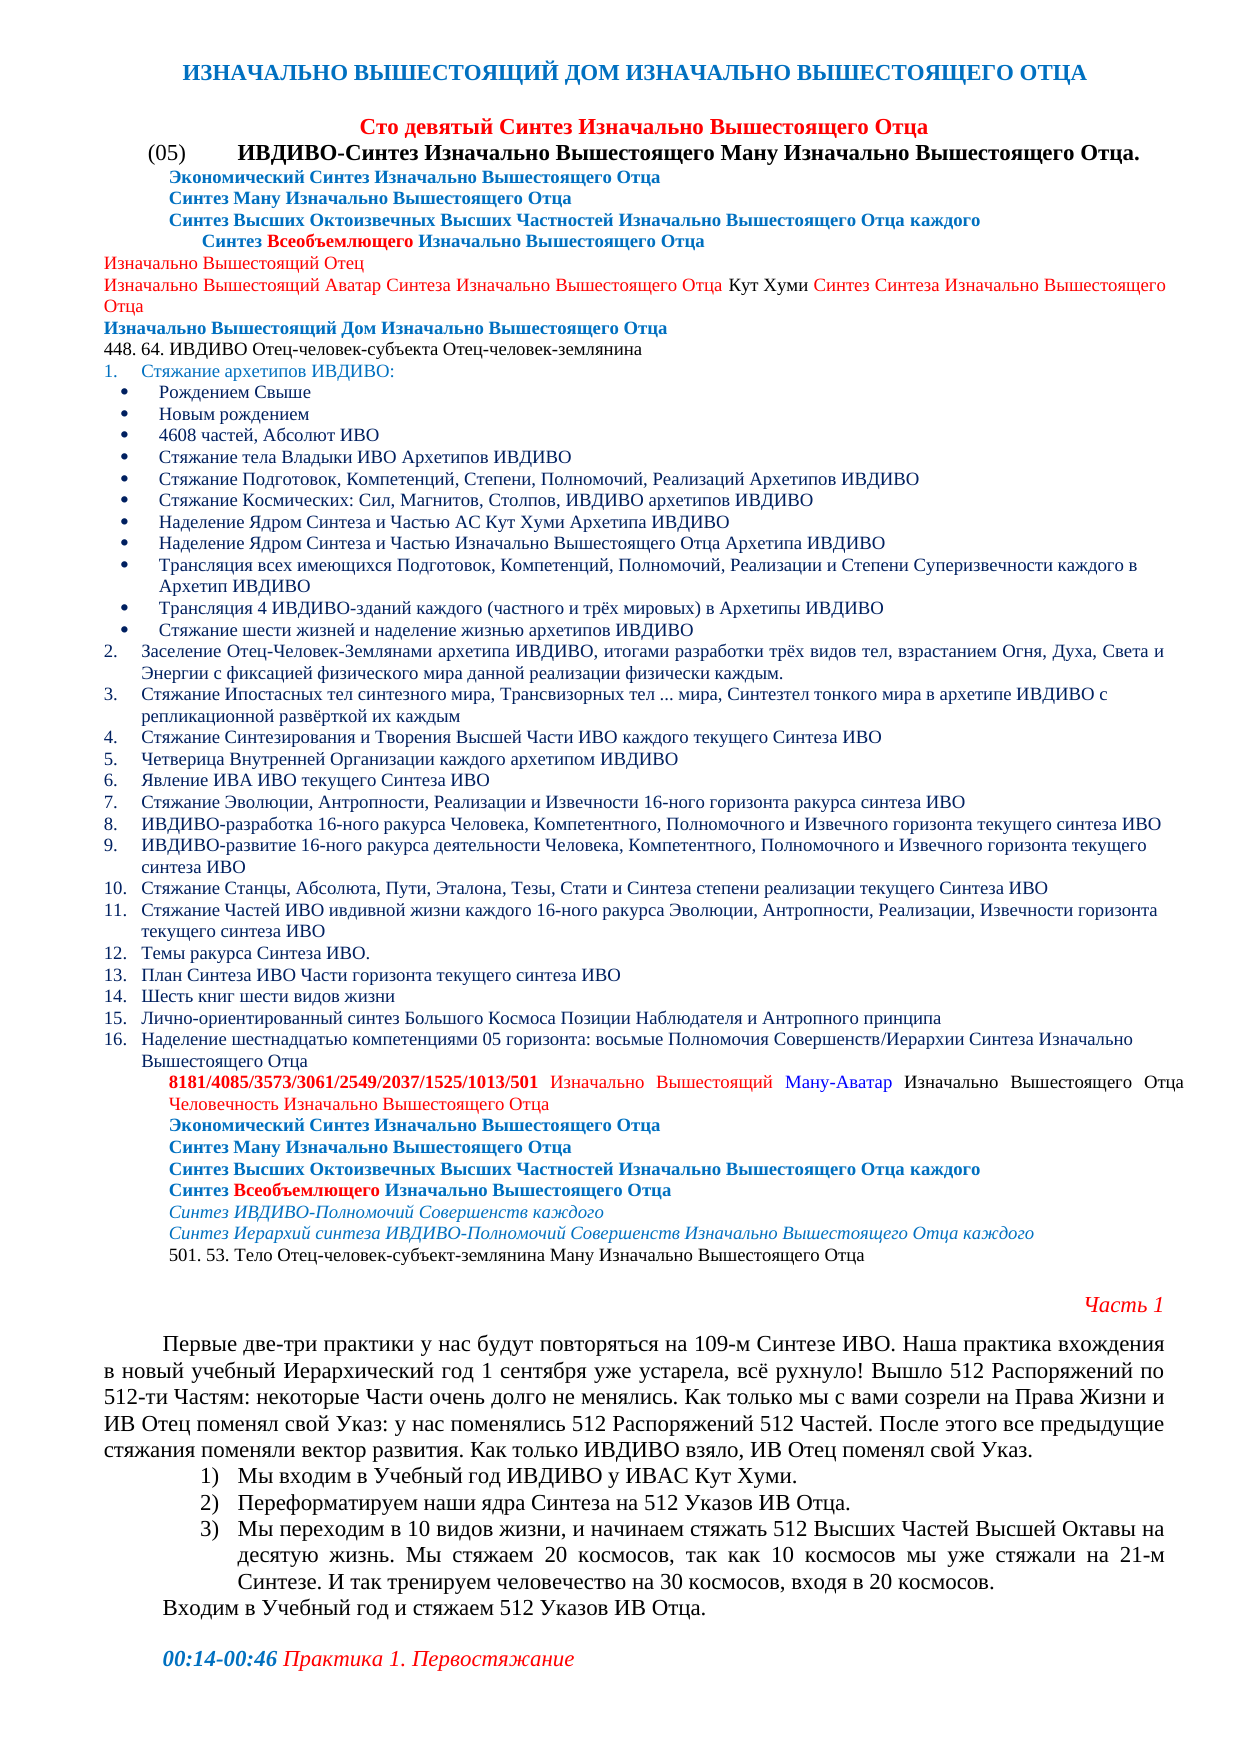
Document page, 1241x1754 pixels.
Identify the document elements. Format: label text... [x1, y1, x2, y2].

text Синтез ИВДИВО-Полномочий Совершенств каждого [168, 1201, 1184, 1222]
text Синтез Всеобъемлющего Изначально Вышестоящего Отца [103, 230, 1184, 252]
text Входим в Учебный год и стяжаем 512 Указов ИВ Отца. [162, 1594, 1167, 1620]
text Синтез Ману Изначально Вышестоящего Отца [168, 1136, 1184, 1157]
text Первые две-три практики у нас будут повторяться на 109-м Синтезе ИВО. Наша практика вхождения в новый учебный Иерархический год 1 сентября уже устарела, всё рухнуло! Вышло 512 Распоряжений по 512-ти Частям: некоторые Части очень долго не менялись. Как только мы с вами созрели на Права Жизни и ИВ Отец поменял свой Указ: у нас поменялись 512 Распоряжений 512 Частей. После этого все предыдущие стяжания поменяли вектор развития. Как только ИВДИВО взяло, ИВ Отец поменял свой Указ. [103, 1331, 1167, 1462]
text Экономический Синтез Изначально Вышестоящего Отца [168, 1114, 1184, 1136]
subtitle Часть 1 [103, 1291, 1167, 1317]
text Сто девятый Синтез Изначально Вышестоящего Отца [103, 113, 1184, 139]
list Трансляция 4 ИВДИВО-зданий каждого (частного и трёх мировых) в Архетипы ИВДИВО [121, 597, 1167, 618]
text 448. 64. ИВДИВО Отец-человек-субъекта Отец-человек-землянина [103, 338, 1167, 360]
list Мы переходим в 10 видов жизни, и начинаем стяжать 512 Высших Частей Высшей Октавы на десятую жизнь. Мы стяжаем 20 космосов, так как 10 космосов мы уже стяжали на 21-м Синтезе. И так тренируем человечество на 30 космосов, входя в 20 космосов. [200, 1515, 1167, 1594]
list Стяжание Ипостасных тел синтезного мира, Трансвизорных тел ... мира, Синтезтел тонкого мира в архетипе ИВДИВО с репликационной развёрткой их каждым [103, 683, 1167, 726]
text Изначально Вышестоящий Аватар Синтеза Изначально Вышестоящего Отца Кут Хуми Синтез Синтеза Изначально Вышестоящего Отца [103, 273, 1167, 317]
list Стяжание Эволюции, Антропности, Реализации и Извечности 16-ного горизонта ракурса синтеза ИВО [103, 791, 1167, 812]
list Стяжание Подготовок, Компетенций, Степени, Полномочий, Реализаций Архетипов ИВДИВО [121, 467, 1167, 489]
list Наделение шестнадцатью компетенциями 05 горизонта: восьмые Полномочия Совершенств/Иерархии Синтеза Изначально Вышестоящего Отца [103, 1028, 1167, 1071]
list Рождением Свыше [121, 381, 1167, 403]
text Синтез Ману Изначально Вышестоящего Отца [168, 187, 1184, 209]
list Мы входим в Учебный год ИВДИВО у ИВАС Кут Хуми. [200, 1462, 1167, 1489]
list ИВДИВО-разработка 16-ного ракурса Человека, Компетентного, Полномочного и Извечного горизонта текущего синтеза ИВО [103, 812, 1167, 834]
list Стяжание архетипов ИВДИВО: [103, 360, 1167, 381]
text ИЗНАЧАЛЬНО ВЫШЕСТОЯЩИЙ ДОМ ИЗНАЧАЛЬНО ВЫШЕСТОЯЩЕГО ОТЦА [103, 59, 1167, 85]
list Четверица Внутренней Организации каждого архетипом ИВДИВО [103, 748, 1167, 769]
list Стяжание шести жизней и наделение жизнью архетипов ИВДИВО [121, 618, 1167, 640]
list Наделение Ядром Синтеза и Частью Изначально Вышестоящего Отца Архетипа ИВДИВО [121, 532, 1167, 554]
text 8181/4085/3573/3061/2549/2037/1525/1013/501 Изначально Вышестоящий Ману-Аватар Изначально Вышестоящего Отца Человечность Изначально Вышестоящего Отца [168, 1071, 1184, 1114]
list Стяжание тела Владыки ИВО Архетипов ИВДИВО [121, 446, 1167, 467]
list Заселение Отец-Человек-Землянами архетипа ИВДИВО, итогами разработки трёх видов тел, взрастанием Огня, Духа, Света и Энергии с фиксацией физического мира данной реализации физически каждым. [103, 640, 1167, 683]
list 4608 частей, Абсолют ИВО [121, 424, 1167, 446]
list ИВДИВО-развитие 16-ного ракурса деятельности Человека, Компетентного, Полномочного и Извечного горизонта текущего синтеза ИВО [103, 834, 1167, 877]
list Лично-ориентированный синтез Большого Космоса Позиции Наблюдателя и Антропного принципа [103, 1007, 1167, 1028]
list Стяжание Частей ИВО ивдивной жизни каждого 16-ного ракурса Эволюции, Антропности, Реализации, Извечности горизонта текущего синтеза ИВО [103, 899, 1167, 942]
list Явление ИВА ИВО текущего Синтеза ИВО [103, 769, 1167, 791]
list Трансляция всех имеющихся Подготовок, Компетенций, Полномочий, Реализации и Степени Суперизвечности каждого в Архетип ИВДИВО [121, 554, 1167, 597]
list Наделение Ядром Синтеза и Частью АС Кут Хуми Архетипа ИВДИВО [121, 511, 1167, 532]
list Стяжание Синтезирования и Творения Высшей Части ИВО каждого текущего Синтеза ИВО [103, 726, 1167, 748]
list Переформатируем наши ядра Синтеза на 512 Указов ИВ Отца. [200, 1489, 1167, 1515]
text Синтез Высших Октоизвечных Высших Частностей Изначально Вышестоящего Отца каждого [168, 1157, 1184, 1179]
text Экономический Синтез Изначально Вышестоящего Отца [168, 166, 1184, 187]
text 00:14-00:46 Практика 1. Первостяжание [103, 1645, 1167, 1672]
text Синтез Высших Октоизвечных Высших Частностей Изначально Вышестоящего Отца каждого [168, 209, 1184, 230]
list План Синтеза ИВО Части горизонта текущего синтеза ИВО [103, 963, 1167, 985]
list Шесть книг шести видов жизни [103, 985, 1167, 1007]
list Стяжание Станцы, Абсолюта, Пути, Эталона, Тезы, Стати и Синтеза степени реализации текущего Синтеза ИВО [103, 877, 1167, 899]
list Новым рождением [121, 403, 1167, 424]
text (05) ИВДИВО-Синтез Изначально Вышестоящего Ману Изначально Вышестоящего Отца. [103, 139, 1184, 166]
text Изначально Вышестоящий Отец [103, 252, 1167, 273]
list Стяжание Космических: Сил, Магнитов, Столпов, ИВДИВО архетипов ИВДИВО [121, 489, 1167, 511]
text 501. 53. Тело Отец-человек-субъект-землянина Ману Изначально Вышестоящего Отца [168, 1244, 1184, 1265]
text Изначально Вышестоящий Дом Изначально Вышестоящего Отца [103, 317, 1167, 338]
text Синтез Всеобъемлющего Изначально Вышестоящего Отца [168, 1179, 1184, 1201]
list Темы ракурса Синтеза ИВО. [103, 942, 1167, 963]
text Синтез Иерархий синтеза ИВДИВО-Полномочий Совершенств Изначально Вышестоящего Отца каждого [168, 1222, 1184, 1244]
